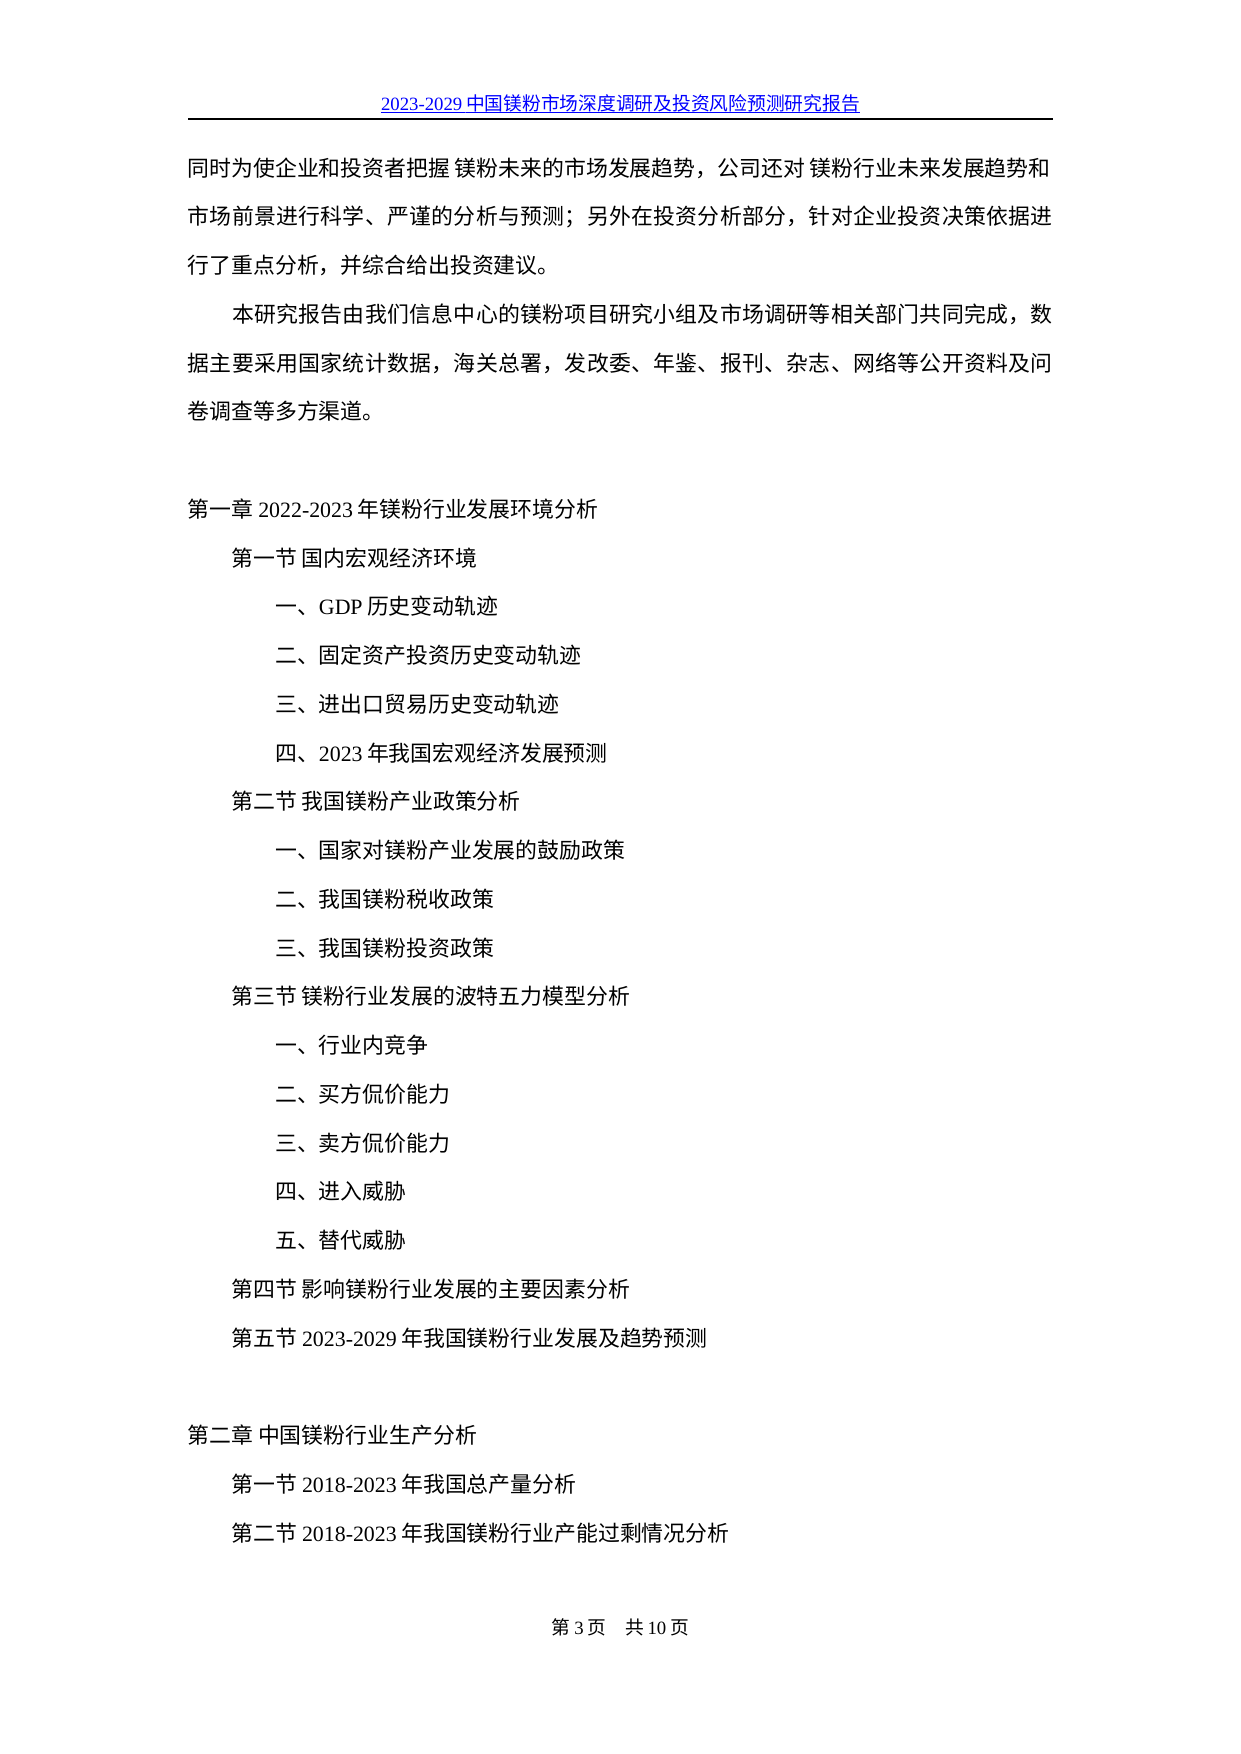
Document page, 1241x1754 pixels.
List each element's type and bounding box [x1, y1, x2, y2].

text [187, 150, 1053, 1548]
